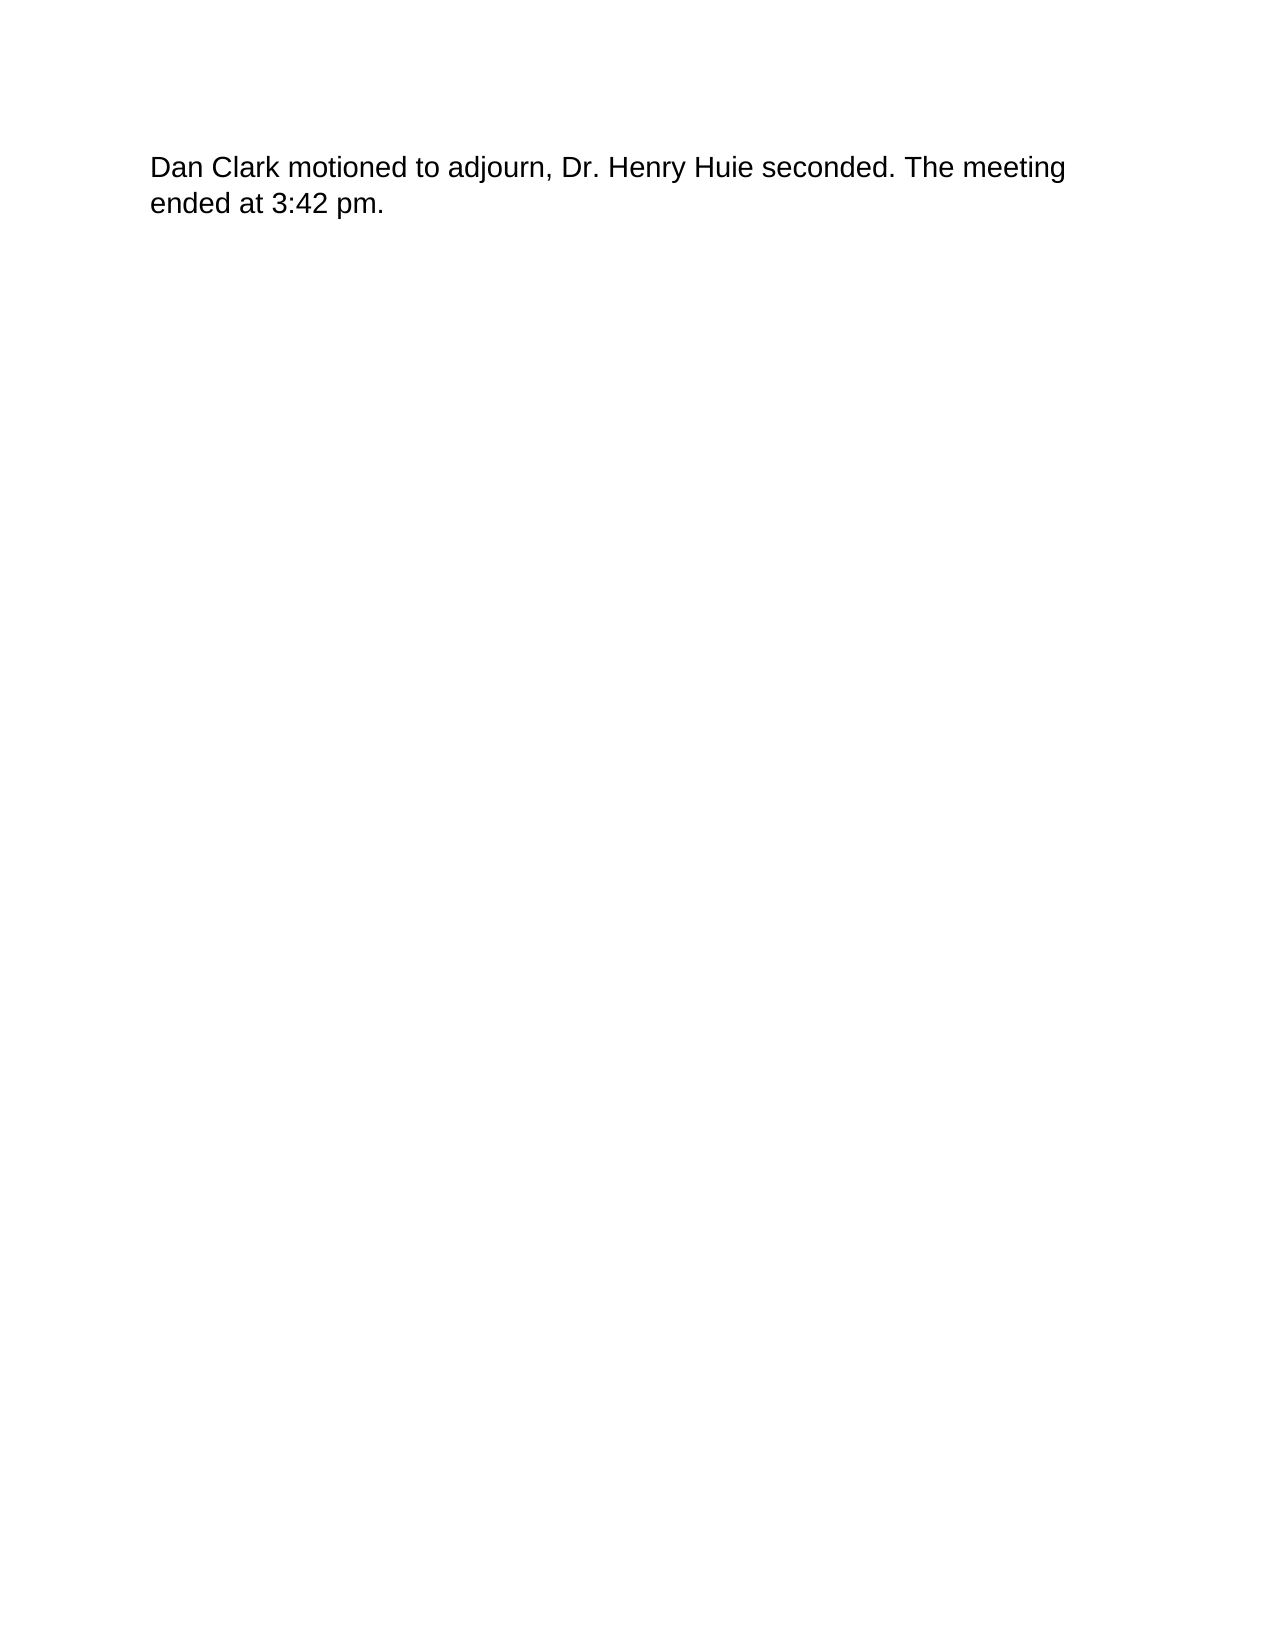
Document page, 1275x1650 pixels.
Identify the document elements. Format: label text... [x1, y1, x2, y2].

text Dan Clark motioned to adjourn, Dr. Henry Huie seconded. The meeting ended at 3:42 pm. [150, 150, 1125, 220]
